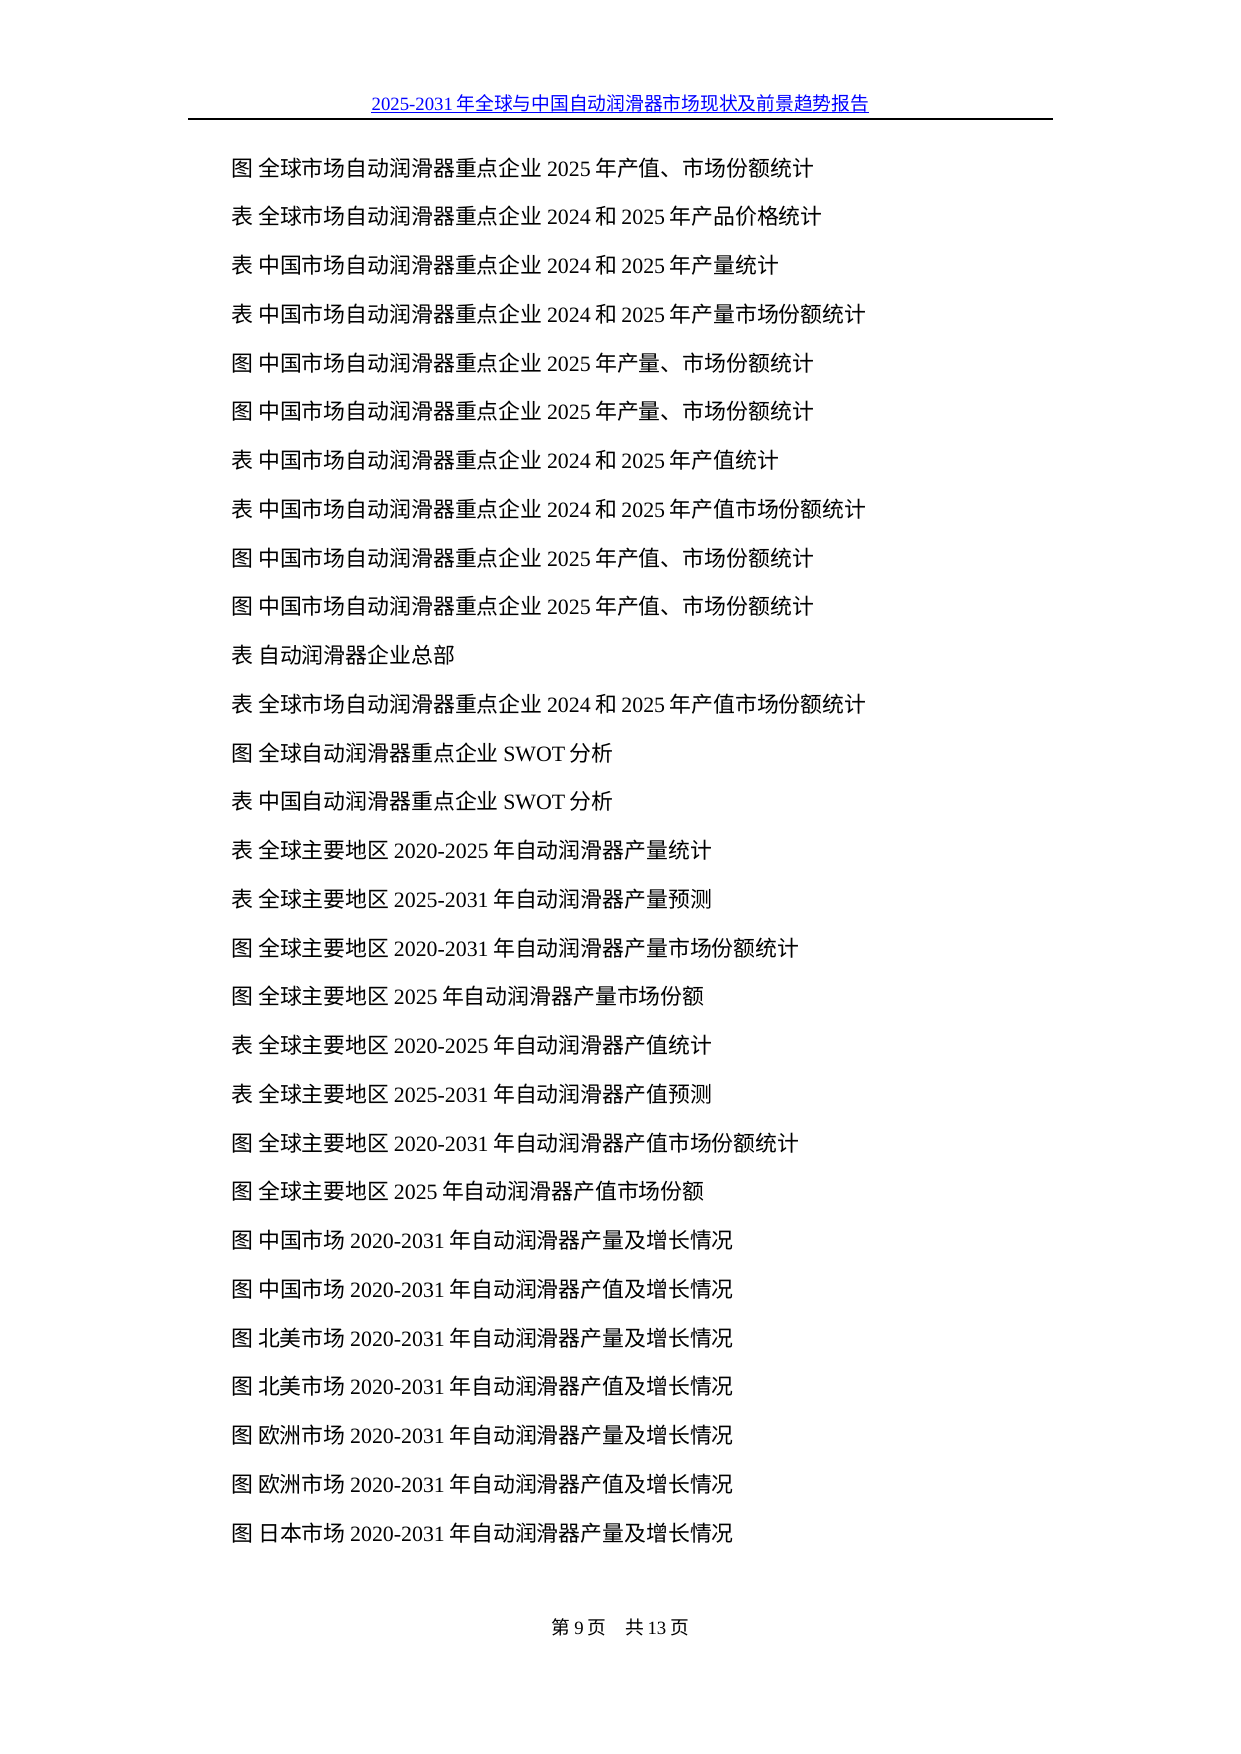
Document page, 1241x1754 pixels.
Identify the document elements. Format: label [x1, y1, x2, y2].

text [187, 150, 1053, 1548]
